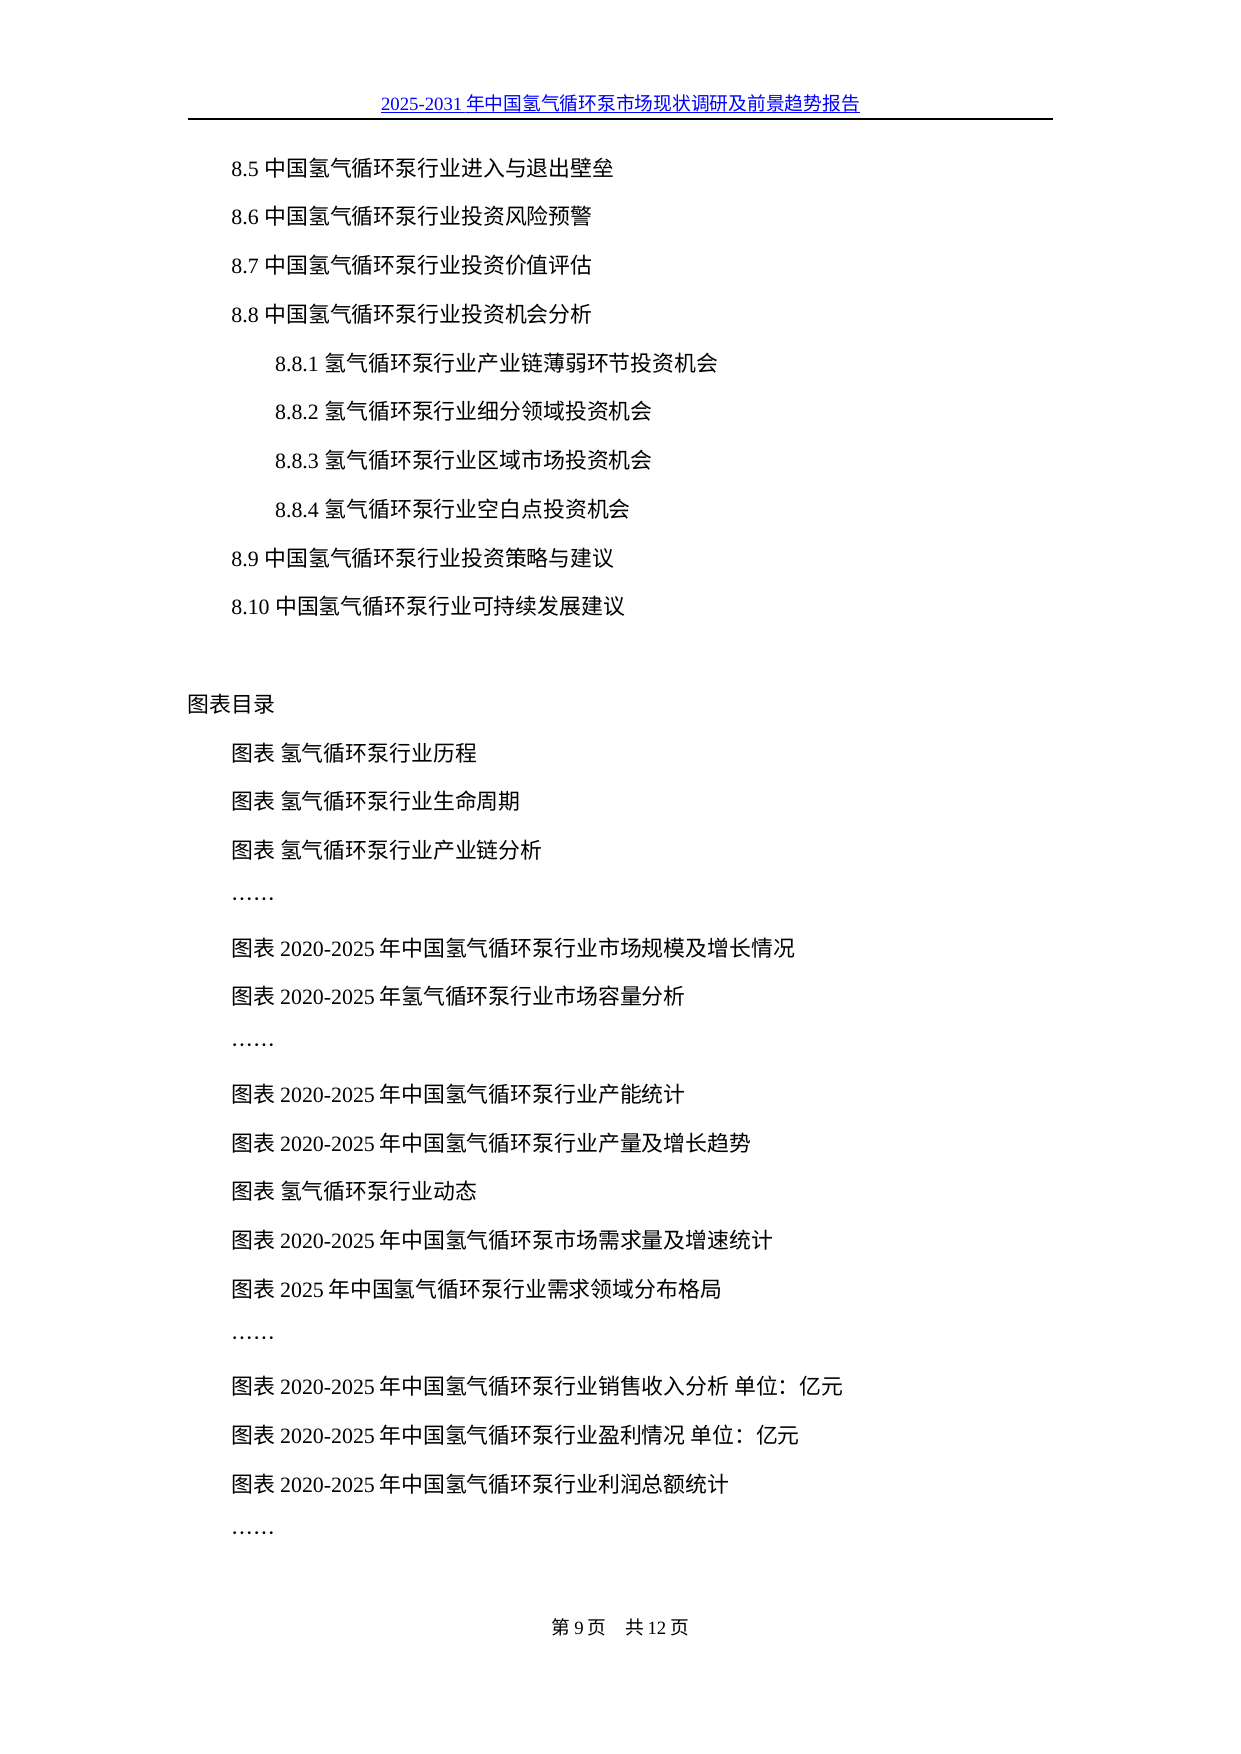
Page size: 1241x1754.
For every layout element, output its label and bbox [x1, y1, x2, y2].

text [187, 150, 1053, 1548]
